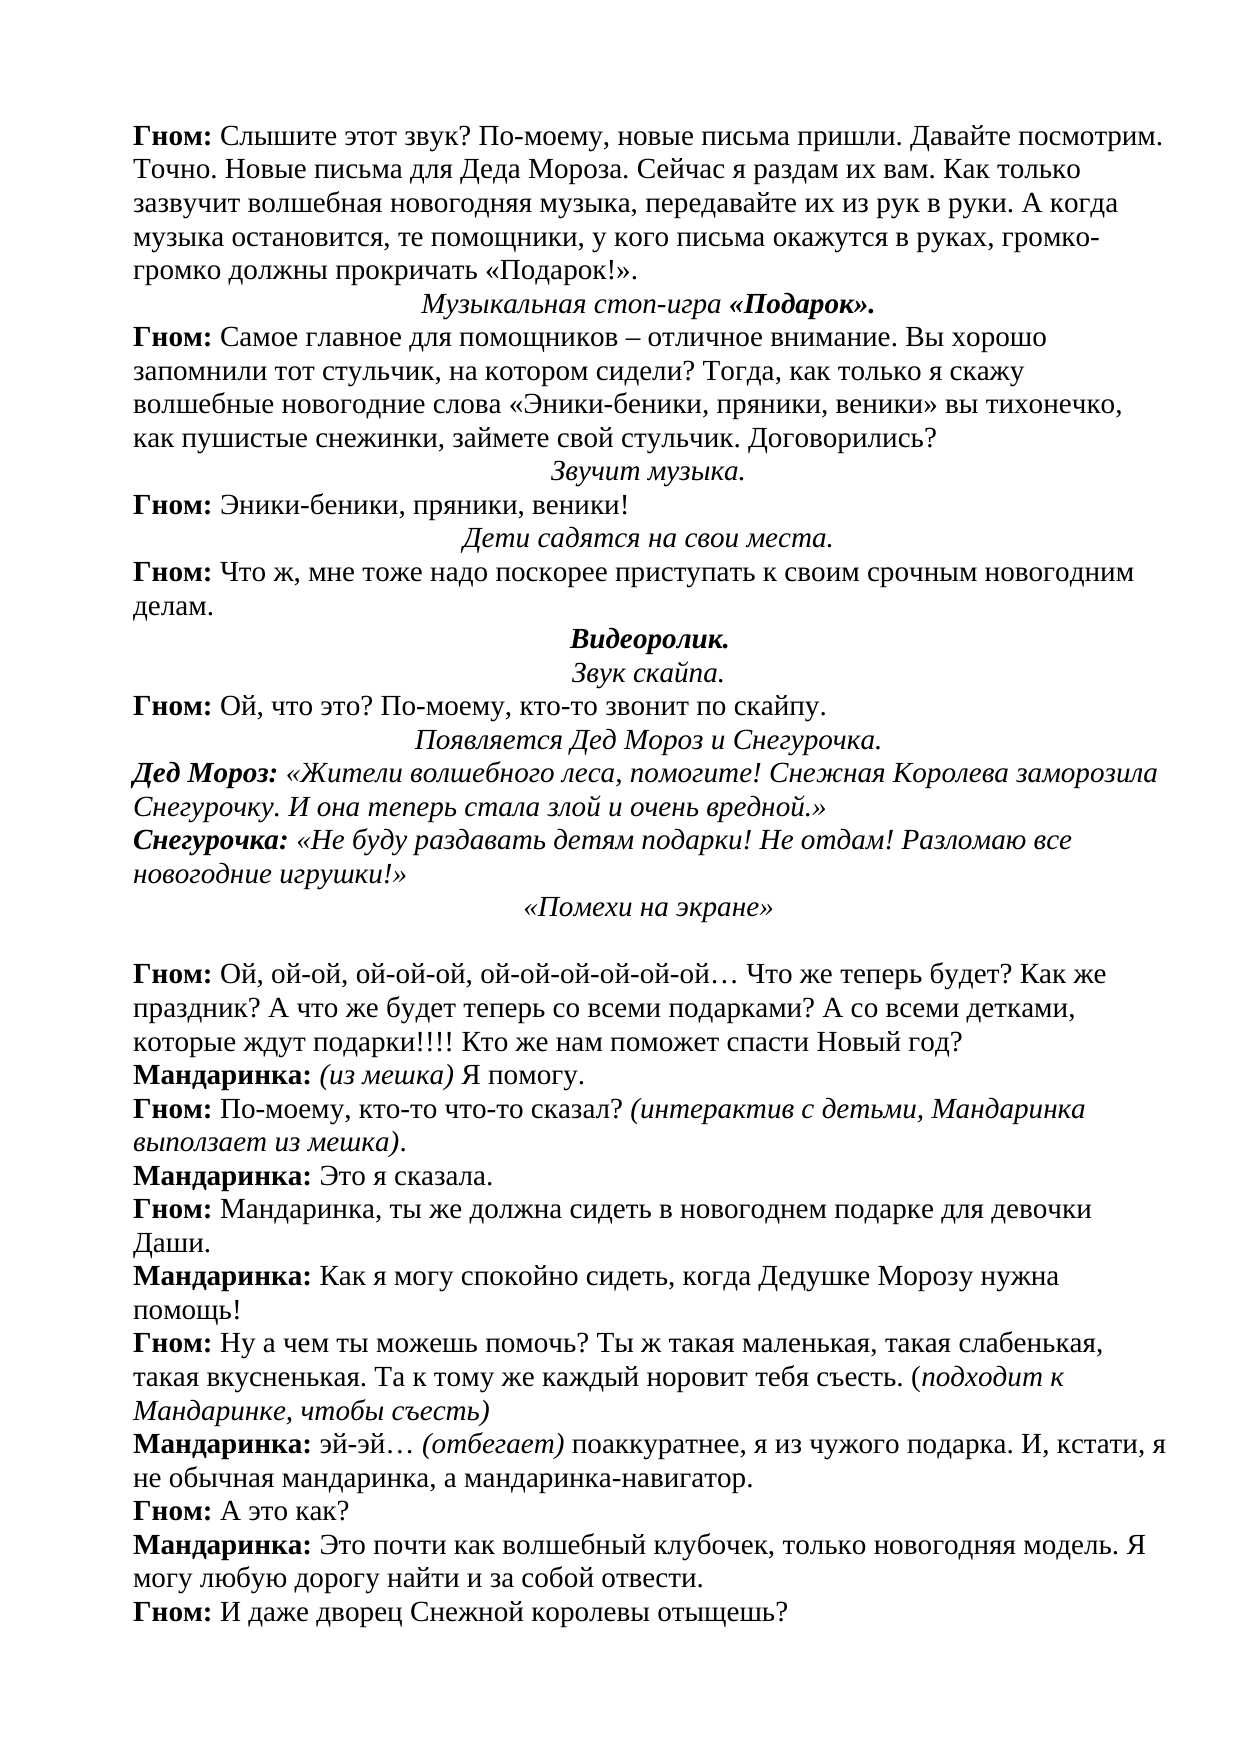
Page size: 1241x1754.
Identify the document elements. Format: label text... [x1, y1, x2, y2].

text Гном: Слышите этот звук? По-моему, новые письма пришли. Давайте посмотрим. Точно. Новые письма для Деда Мороза. Сейчас я раздам их вам. Как только зазвучит волшебная новогодняя музыка, передавайте их из рук в руки. А когда музыка остановится, те помощники, у кого письма окажутся в руках, громко-громко должны прокричать «Подарок!». [133, 118, 1167, 286]
text Гном: Ой, что это? По-моему, кто-то звонит по скайпу. [133, 688, 1167, 722]
text Снегурочка: «Не буду раздавать детям подарки! Не отдам! Разломаю все новогодние игрушки!» [133, 822, 1167, 889]
text Гном: А это как? [133, 1493, 1167, 1527]
text Мандаринка: эй-эй… (отбегает) поаккуратнее, я из чужого подарка. И, кстати, я не обычная мандаринка, а мандаринка-навигатор. [133, 1426, 1167, 1493]
text Гном: По-моему, кто-то что-то сказал? (интерактив с детьми, Мандаринка выползает из мешка). [133, 1091, 1167, 1158]
text «Помехи на экране» [133, 889, 1167, 923]
text Гном: Ну а чем ты можешь помочь? Ты ж такая маленькая, такая слабенькая, такая вкусненькая. Та к тому же каждый норовит тебя съесть. (подходит к Мандаринке, чтобы съесть) [133, 1326, 1167, 1426]
text Гном: Что ж, мне тоже надо поскорее приступать к своим срочным новогодним делам. [133, 554, 1167, 621]
text Звук скайпа. [133, 655, 1167, 688]
text Мандаринка: (из мешка) Я помогу. [133, 1057, 1167, 1091]
text Музыкальная стоп-игра «Подарок». [133, 286, 1167, 319]
text Мандаринка: Как я могу спокойно сидеть, когда Дедушке Морозу нужна помощь! [133, 1258, 1167, 1326]
text Видеоролик. [133, 621, 1167, 655]
text Звучит музыка. [133, 453, 1167, 487]
text Дед Мороз: «Жители волшебного леса, помогите! Снежная Королева заморозила Снегурочку. И она теперь стала злой и очень вредной.» [133, 755, 1167, 822]
text Мандаринка: Это почти как волшебный клубочек, только новогодняя модель. Я могу любую дорогу найти и за собой отвести. [133, 1527, 1167, 1594]
text Гном: Ой, ой-ой, ой-ой-ой, ой-ой-ой-ой-ой-ой… Что же теперь будет? Как же праздник? А что же будет теперь со всеми подарками? А со всеми детками, которые ждут подарки!!!! Кто же нам поможет спасти Новый год? [133, 957, 1167, 1057]
text Гном: И даже дворец Снежной королевы отыщешь? [133, 1594, 1167, 1627]
text Гном: Эники-беники, пряники, веники! [133, 487, 1167, 521]
text Мандаринка: Это я сказала. [133, 1158, 1167, 1191]
text Гном: Самое главное для помощников – отличное внимание. Вы хорошо запомнили тот стульчик, на котором сидели? Тогда, как только я скажу волшебные новогодние слова «Эники-беники, пряники, веники» вы тихонечко, как пушистые снежинки, займете свой стульчик. Договорились? [133, 319, 1167, 453]
text Появляется Дед Мороз и Снегурочка. [133, 722, 1167, 755]
text Гном: Мандаринка, ты же должна сидеть в новогоднем подарке для девочки Даши. [133, 1191, 1167, 1258]
text Дети садятся на свои места. [133, 521, 1167, 554]
